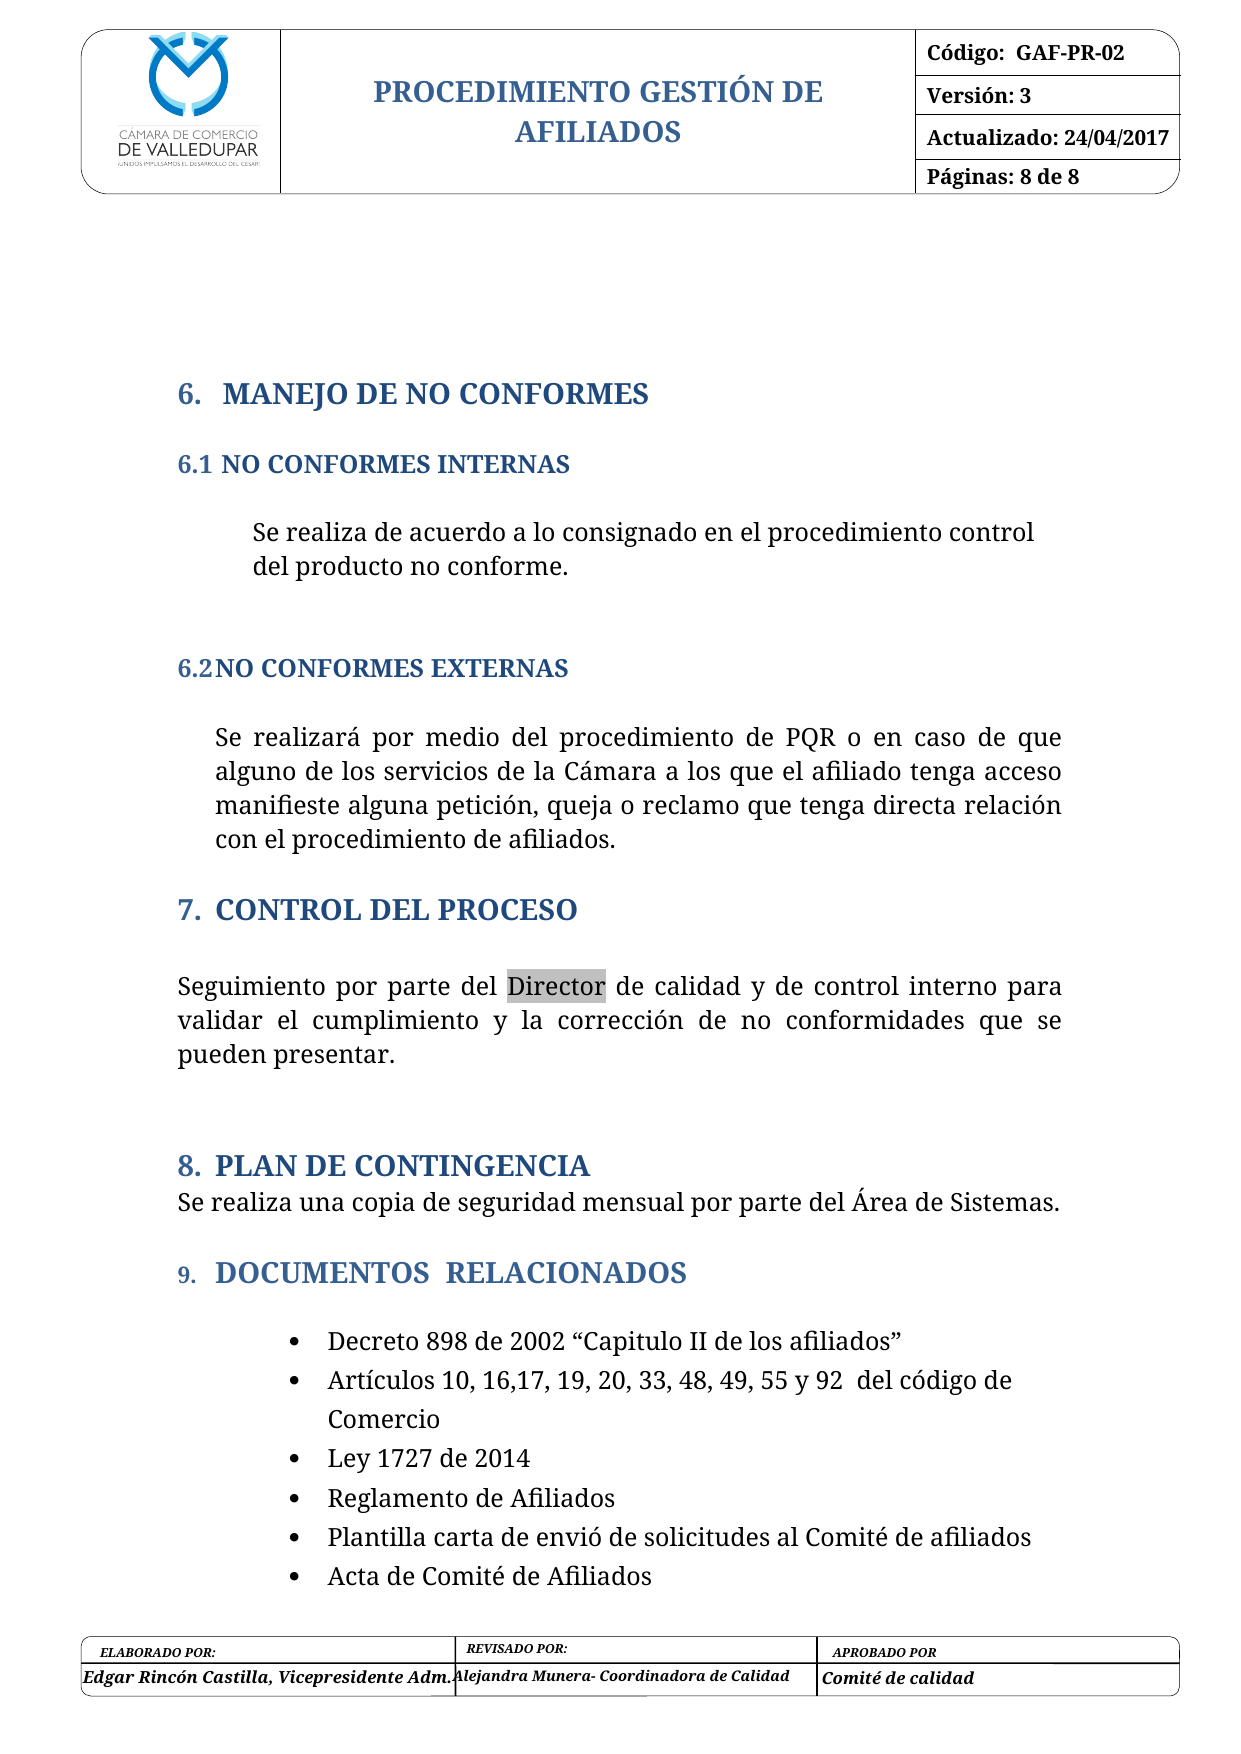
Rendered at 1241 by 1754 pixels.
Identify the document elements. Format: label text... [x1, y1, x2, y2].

picture [117, 32, 260, 166]
list NO CONFORMES EXTERNAS [177, 651, 1063, 685]
list Decreto 898 de 2002 “Capitulo II de los afiliados” [290, 1323, 1063, 1358]
list Artículos 10, 16,17, 19, 20, 33, 48, 49, 55 y 92 del código de Comercio [290, 1363, 1063, 1436]
list Ley 1727 de 2014 [290, 1441, 1063, 1475]
title CONTROL DEL PROCESO [177, 889, 1063, 929]
list NO CONFORMES INTERNAS [177, 447, 1063, 481]
list Plantilla carta de envió de solicitudes al Comité de afiliados [290, 1519, 1063, 1553]
list Reglamento de Afiliados [290, 1480, 1063, 1514]
list Se realizará por medio del procedimiento de PQR o en caso de que alguno de los servicios de la Cámara a los que el afiliado tenga acceso manifieste alguna petición, queja o reclamo que tenga directa relación con el procedimiento de afiliados. [215, 719, 1063, 855]
list Seguimiento por parte del Director de calidad y de control interno para validar el cumplimiento y la corrección de no conformidades que se pueden presentar. [177, 969, 1063, 1071]
text Se realiza una copia de seguridad mensual por parte del Área de Sistemas. [177, 1184, 1063, 1218]
title PLAN DE CONTINGENCIA [177, 1145, 1063, 1184]
list Acta de Comité de Afiliados [290, 1558, 1063, 1593]
list Se realiza de acuerdo a lo consignado en el procedimiento control del producto no conforme. [252, 515, 1063, 583]
title DOCUMENTOS RELACIONADOS [177, 1253, 1063, 1292]
title MANEJO DE NO CONFORMES [177, 373, 1063, 413]
